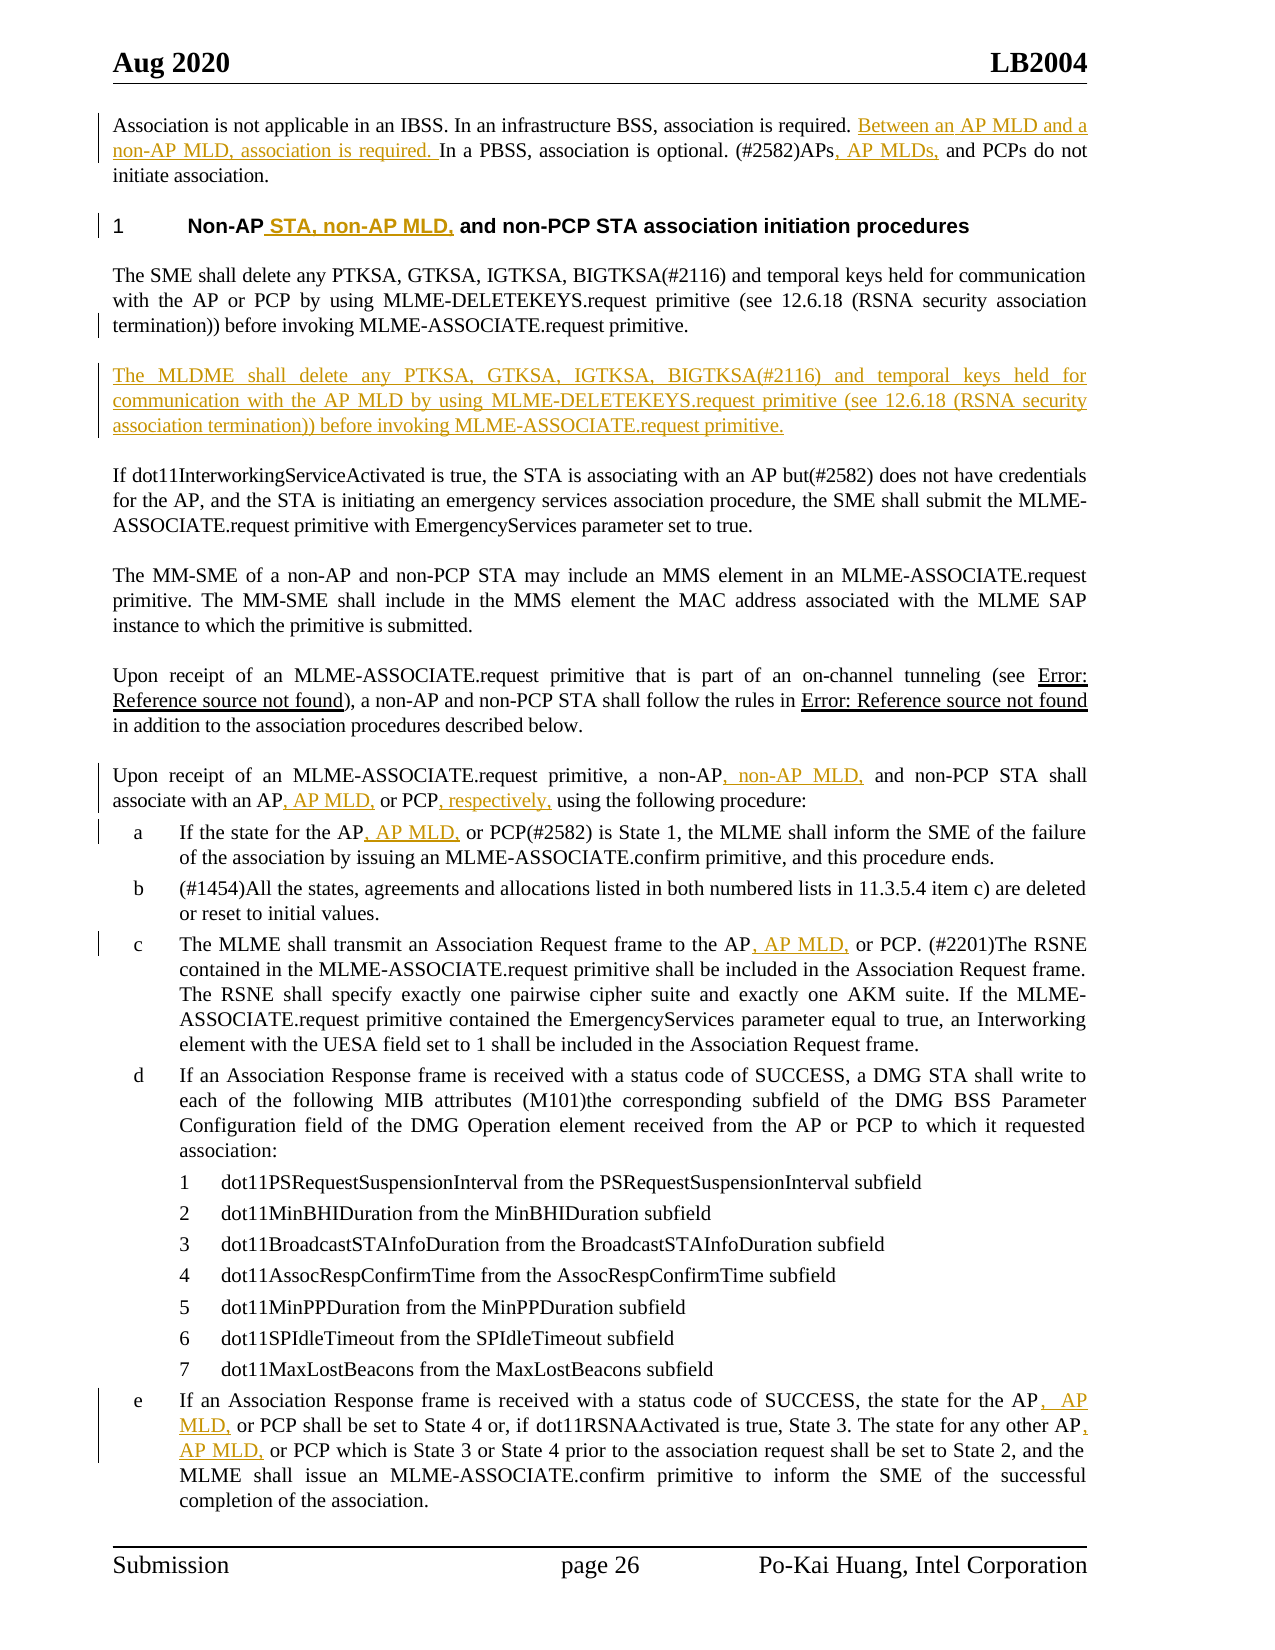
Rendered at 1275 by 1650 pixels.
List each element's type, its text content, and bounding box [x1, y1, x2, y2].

list (#1454)All the states, agreements and allocations listed in both numbered lists in 11.3.5.4 item c) are deleted or reset to initial values. [133, 875, 1087, 925]
list dot11MaxLostBeacons from the MaxLostBeacons subfield [179, 1356, 1087, 1381]
text Association is not applicable in an IBSS. In an infrastructure BSS, association is required. In a PBSS, association is optional. (#2582)APs and PCPs do not initiate association. [112, 112, 1087, 187]
list dot11BroadcastSTAInfoDuration from the BroadcastSTAInfoDuration subfield [179, 1231, 1087, 1256]
list Non-AP and non-PCP STA association initiation procedures [112, 212, 1087, 237]
list If an Association Response frame is received with a status code of SUCCESS, the state for the AP or PCP shall be set to State 4 or, if dot11RSNAActivated is true, State 3. The state for any other AP or PCP which is State 3 or State 4 prior to the association request shall be set to State 2, and the MLME shall issue an MLME-ASSOCIATE.confirm primitive to inform the SME of the successful completion of the association. [133, 1387, 1087, 1512]
list dot11PSRequestSuspensionInterval from the PSRequestSuspensionInterval subfield [179, 1169, 1087, 1194]
list dot11MinPPDuration from the MinPPDuration subfield [179, 1294, 1087, 1319]
list dot11AssocRespConfirmTime from the AssocRespConfirmTime subfield [179, 1262, 1087, 1287]
text The SME shall delete any PTKSA, GTKSA, IGTKSA, BIGTKSA(#2116) and temporal keys held for communication with the AP or PCP by using MLME-DELETEKEYS.request primitive (see 12.6.18 (RSNA security association termination)) before invoking MLME-ASSOCIATE.request primitive. [112, 262, 1087, 337]
list If an Association Response frame is received with a status code of SUCCESS, a DMG STA shall write to each of the following MIB attributes (M101)the corresponding subfield of the DMG BSS Parameter Configuration field of the DMG Operation element received from the AP or PCP to which it requested association: [133, 1062, 1087, 1162]
text The MM-SME of a non-AP and non-PCP STA may include an MMS element in an MLME-ASSOCIATE.request primitive. The MM-SME shall include in the MMS element the MAC address associated with the MLME SAP instance to which the primitive is submitted. [112, 562, 1087, 637]
list If the state for the AP or PCP(#2582) is State 1, the MLME shall inform the SME of the failure of the association by issuing an MLME-ASSOCIATE.confirm primitive, and this procedure ends. [133, 819, 1087, 869]
text Upon receipt of an MLME-ASSOCIATE.request primitive, a non-AP and non-PCP STA shall associate with an AP or PCP using the following procedure: [112, 762, 1087, 812]
text If dot11InterworkingServiceActivated is true, the STA is associating with an AP but(#2582) does not have credentials for the AP, and the STA is initiating an emergency services association procedure, the SME shall submit the MLME-ASSOCIATE.request primitive with EmergencyServices parameter set to true. [112, 462, 1087, 537]
list The MLME shall transmit an Association Request frame to the AP or PCP. (#2201)The RSNE contained in the MLME-ASSOCIATE.request primitive shall be included in the Association Request frame. The RSNE shall specify exactly one pairwise cipher suite and exactly one AKM suite. If the MLME-ASSOCIATE.request primitive contained the EmergencyServices parameter equal to true, an Interworking element with the UESA field set to 1 shall be included in the Association Request frame. [133, 931, 1087, 1056]
list dot11SPIdleTimeout from the SPIdleTimeout subfield [179, 1325, 1087, 1350]
list dot11MinBHIDuration from the MinBHIDuration subfield [179, 1200, 1087, 1225]
